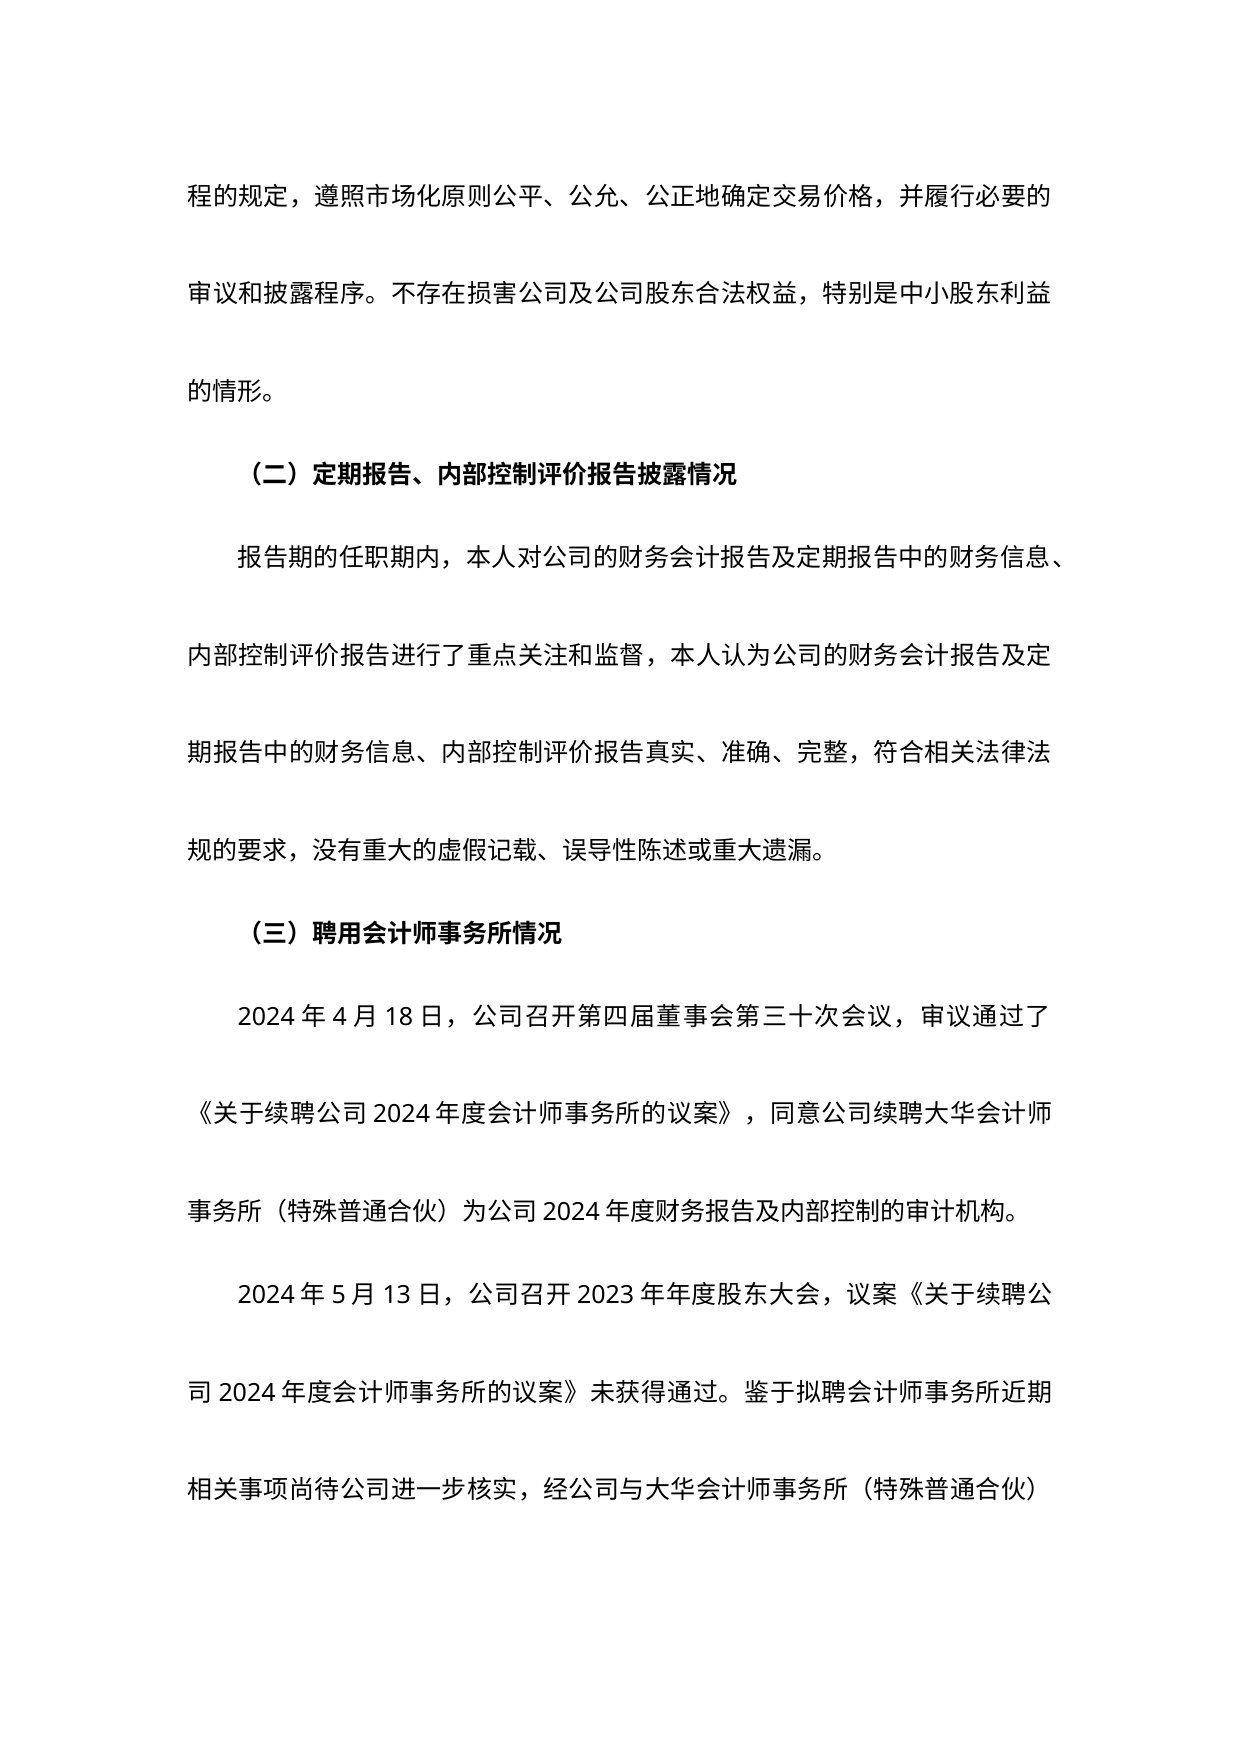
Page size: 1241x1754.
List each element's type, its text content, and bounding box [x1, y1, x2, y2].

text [187, 1260, 1053, 1520]
subtitle （二）定期报告、内部控制评价报告披露情况 [187, 440, 1053, 505]
text 2024年4月18日，公司召开第四届董事会第三十次会议，审议通过了《关于续聘公司2024年度会计师事务所的议案》，同意公司续聘大华会计师事务所（特殊普通合伙）为公司2024年度财务报告及内部控制的审计机构。 [187, 982, 1053, 1242]
subtitle （三）聘用会计师事务所情况 [187, 899, 1053, 964]
text 报告期的任职期内，本人对公司的财务会计报告及定期报告中的财务信息、内部控制评价报告进行了重点关注和监督，本人认为公司的财务会计报告及定期报告中的财务信息、内部控制评价报告真实、准确、完整，符合相关法律法规的要求，没有重大的虚假记载、误导性陈述或重大遗漏。 [187, 523, 1053, 881]
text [187, 162, 1053, 422]
